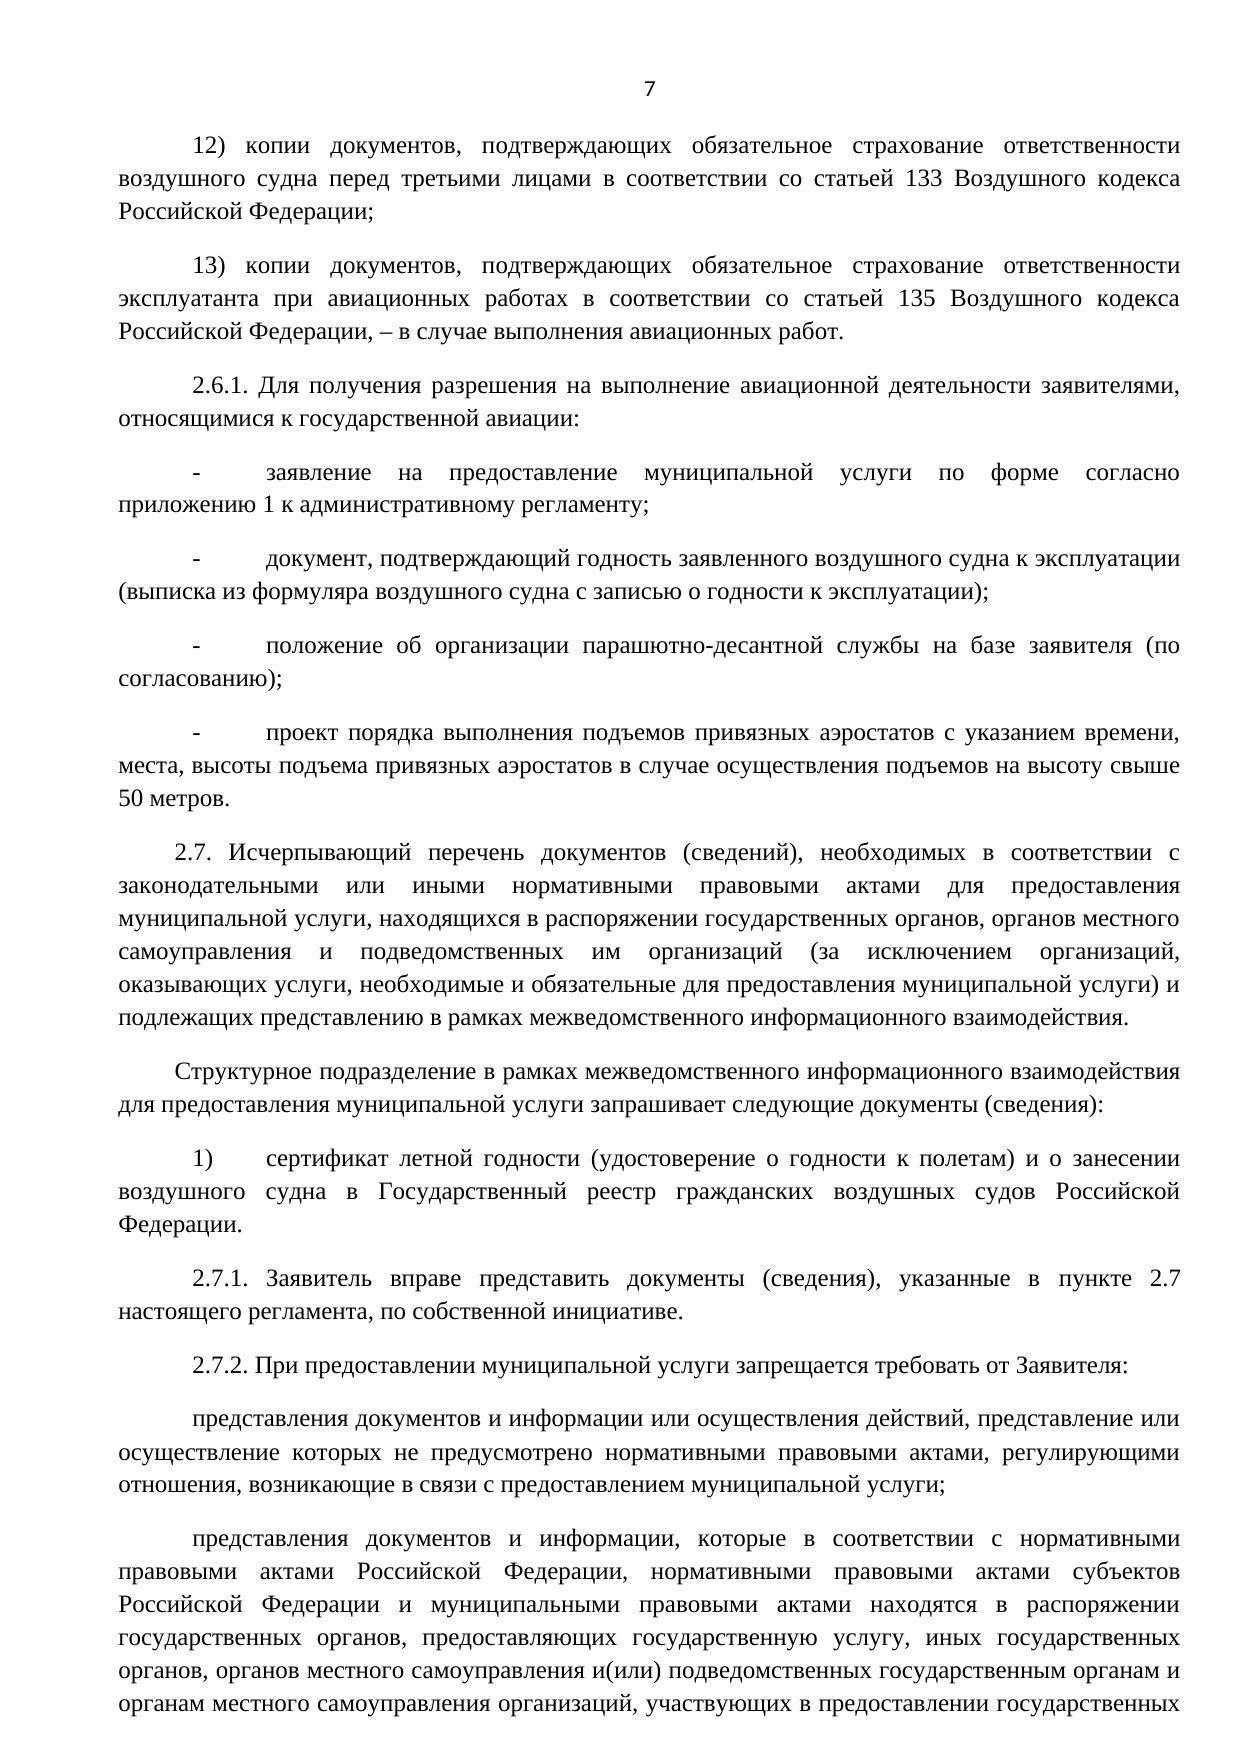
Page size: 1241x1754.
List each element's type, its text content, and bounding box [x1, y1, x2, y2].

text представления документов и информации или осуществления действий, представление или осуществление которых не предусмотрено нормативными правовыми актами, регулирующими отношения, возникающие в связи с предоставлением муниципальной услуги; [118, 1403, 1181, 1498]
text - документ, подтверждающий годность заявленного воздушного судна к эксплуатации (выписка из формуляра воздушного судна с записью о годности к эксплуатации); [118, 543, 1181, 605]
text 2.7.1. Заявитель вправе представить документы (сведения), указанные в пункте 2.7 настоящего регламента, по собственной инициативе. [118, 1263, 1181, 1324]
text Структурное подразделение в рамках межведомственного информационного взаимодействия для предоставления муниципальной услуги запрашивает следующие документы (сведения): [118, 1056, 1181, 1118]
text 1) сертификат летной годности (удостоверение о годности к полетам) и о занесении воздушного судна в Государственный реестр гражданских воздушных судов Российской Федерации. [118, 1143, 1181, 1238]
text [118, 1523, 1181, 1717]
text 2.6.1. Для получения разрешения на выполнение авиационной деятельности заявителями, относящимися к государственной авиации: [118, 370, 1181, 431]
text 2.7.2. При предоставлении муниципальной услуги запрещается требовать от Заявителя: [118, 1350, 1181, 1378]
text 13) копии документов, подтверждающих обязательное страхование ответственности эксплуатанта при авиационных работах в соответствии со статьей 135 Воздушного кодекса Российской Федерации, – в случае выполнения авиационных работ. [118, 250, 1181, 344]
text 2.7. Исчерпывающий перечень документов (сведений), необходимых в соответствии с законодательными или иными нормативными правовыми актами для предоставления муниципальной услуги, находящихся в распоряжении государственных органов, органов местного самоуправления и подведомственных им организаций (за исключением организаций, оказывающих услуги, необходимые и обязательные для предоставления муниципальной услуги) и подлежащих представлению в рамках межведомственного информационного взаимодействия. [118, 837, 1181, 1031]
text 12) копии документов, подтверждающих обязательное страхование ответственности воздушного судна перед третьими лицами в соответствии со статьей 133 Воздушного кодекса Российской Федерации; [118, 130, 1181, 225]
text - положение об организации парашютно-десантной службы на базе заявителя (по согласованию); [118, 630, 1181, 692]
text - заявление на предоставление муниципальной услуги по форме согласно приложению 1 к административному регламенту; [118, 457, 1181, 518]
text - проект порядка выполнения подъемов привязных аэростатов с указанием времени, места, высоты подъема привязных аэростатов в случае осуществления подъемов на высоту свыше 50 метров. [118, 717, 1181, 812]
